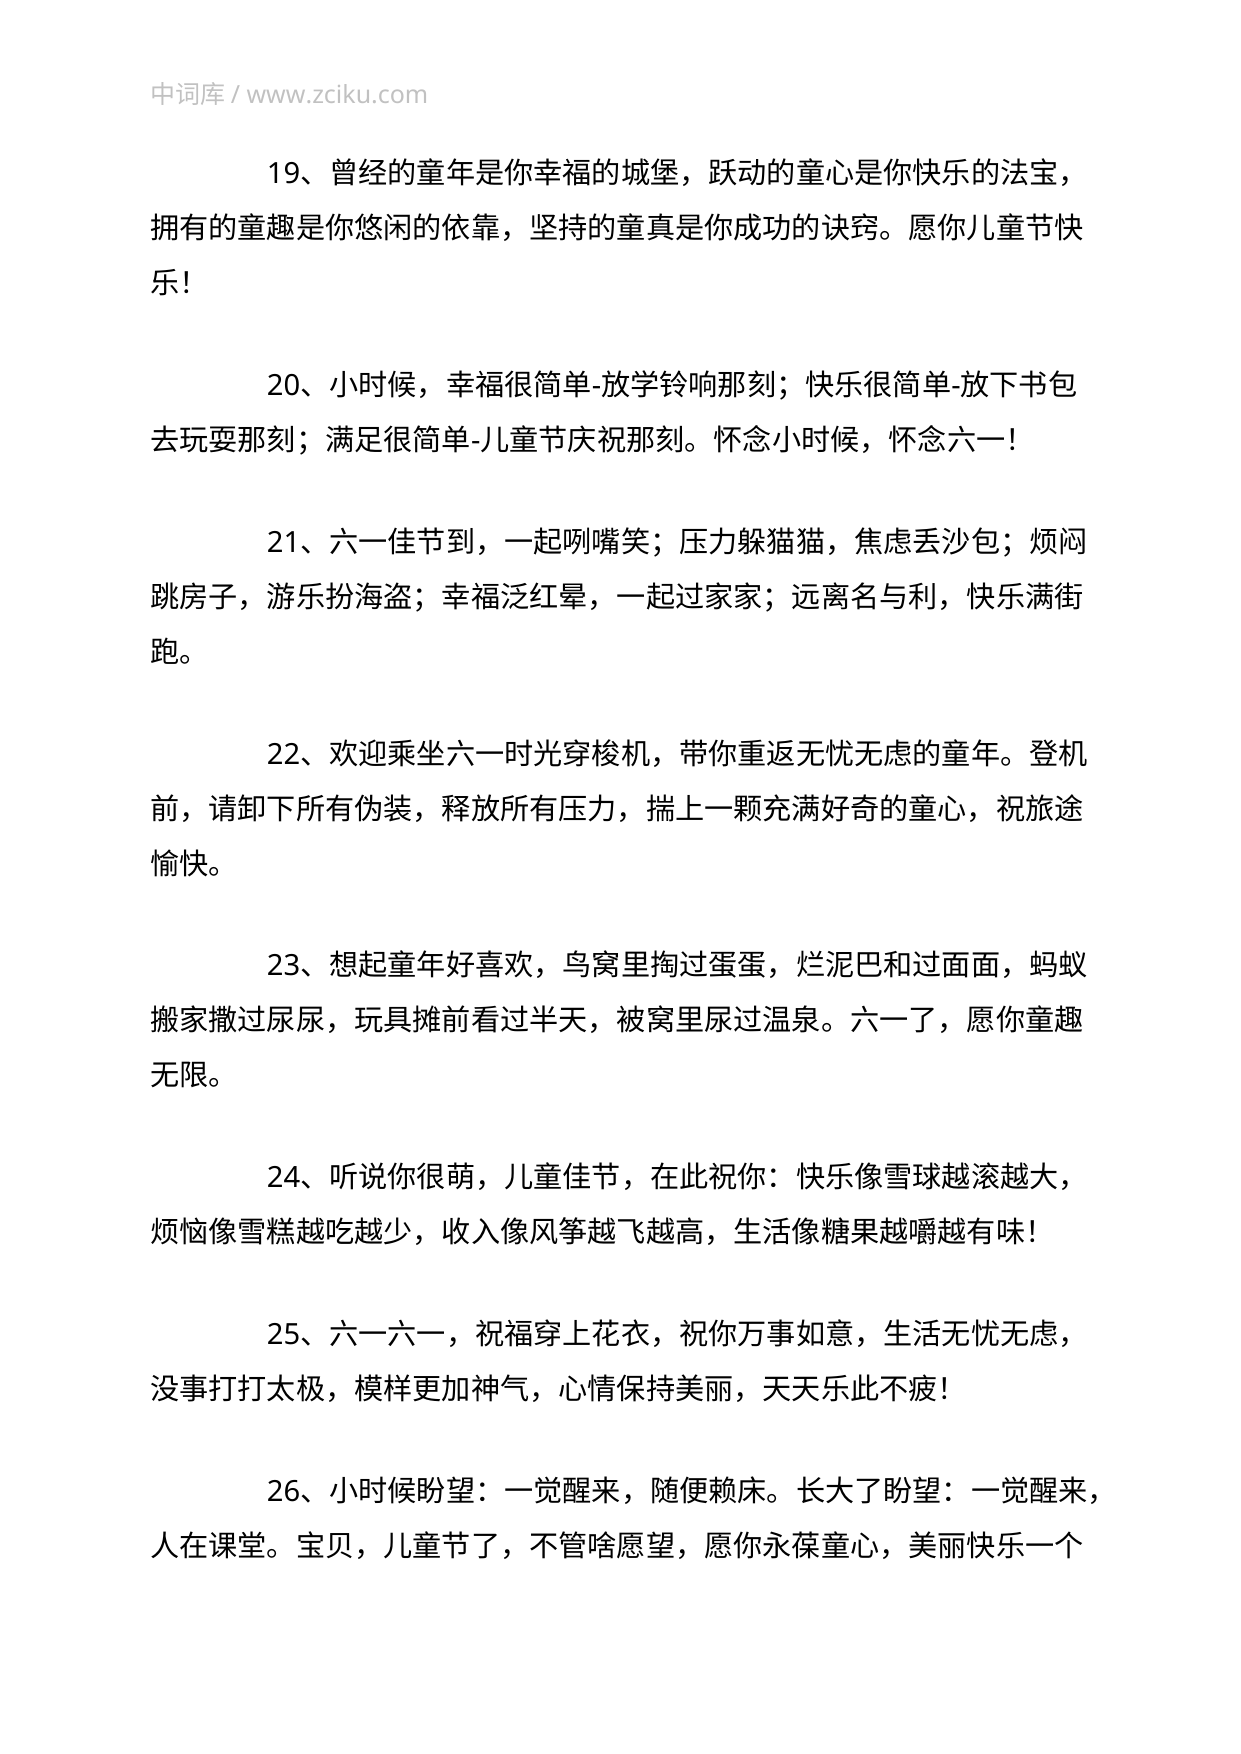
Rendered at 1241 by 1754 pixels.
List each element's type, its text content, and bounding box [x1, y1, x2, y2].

text 22、欢迎乘坐六一时光穿梭机，带你重返无忧无虑的童年。登机前，请卸下所有伪装，释放所有压力，揣上一颗充满好奇的童心，祝旅途愉快。 [150, 730, 1090, 882]
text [150, 1467, 1090, 1564]
text 24、听说你很萌，儿童佳节，在此祝你：快乐像雪球越滚越大，烦恼像雪糕越吃越少，收入像风筝越飞越高，生活像糖果越嚼越有味！ [150, 1154, 1090, 1251]
text 23、想起童年好喜欢，鸟窝里掏过蛋蛋，烂泥巴和过面面，蚂蚁搬家撒过尿尿，玩具摊前看过半天，被窝里尿过温泉。六一了，愿你童趣无限。 [150, 942, 1090, 1094]
text 20、小时候，幸福很简单-放学铃响那刻；快乐很简单-放下书包去玩耍那刻；满足很简单-儿童节庆祝那刻。怀念小时候，怀念六一！ [150, 362, 1090, 459]
text 21、六一佳节到，一起咧嘴笑；压力躲猫猫，焦虑丢沙包；烦闷跳房子，游乐扮海盗；幸福泛红晕，一起过家家；远离名与利，快乐满街跑。 [150, 519, 1090, 671]
text 19、曾经的童年是你幸福的城堡，跃动的童心是你快乐的法宝，拥有的童趣是你悠闲的依靠，坚持的童真是你成功的诀窍。愿你儿童节快乐！ [150, 150, 1090, 302]
text 25、六一六一，祝福穿上花衣，祝你万事如意，生活无忧无虑，没事打打太极，模样更加神气，心情保持美丽，天天乐此不疲！ [150, 1310, 1090, 1408]
